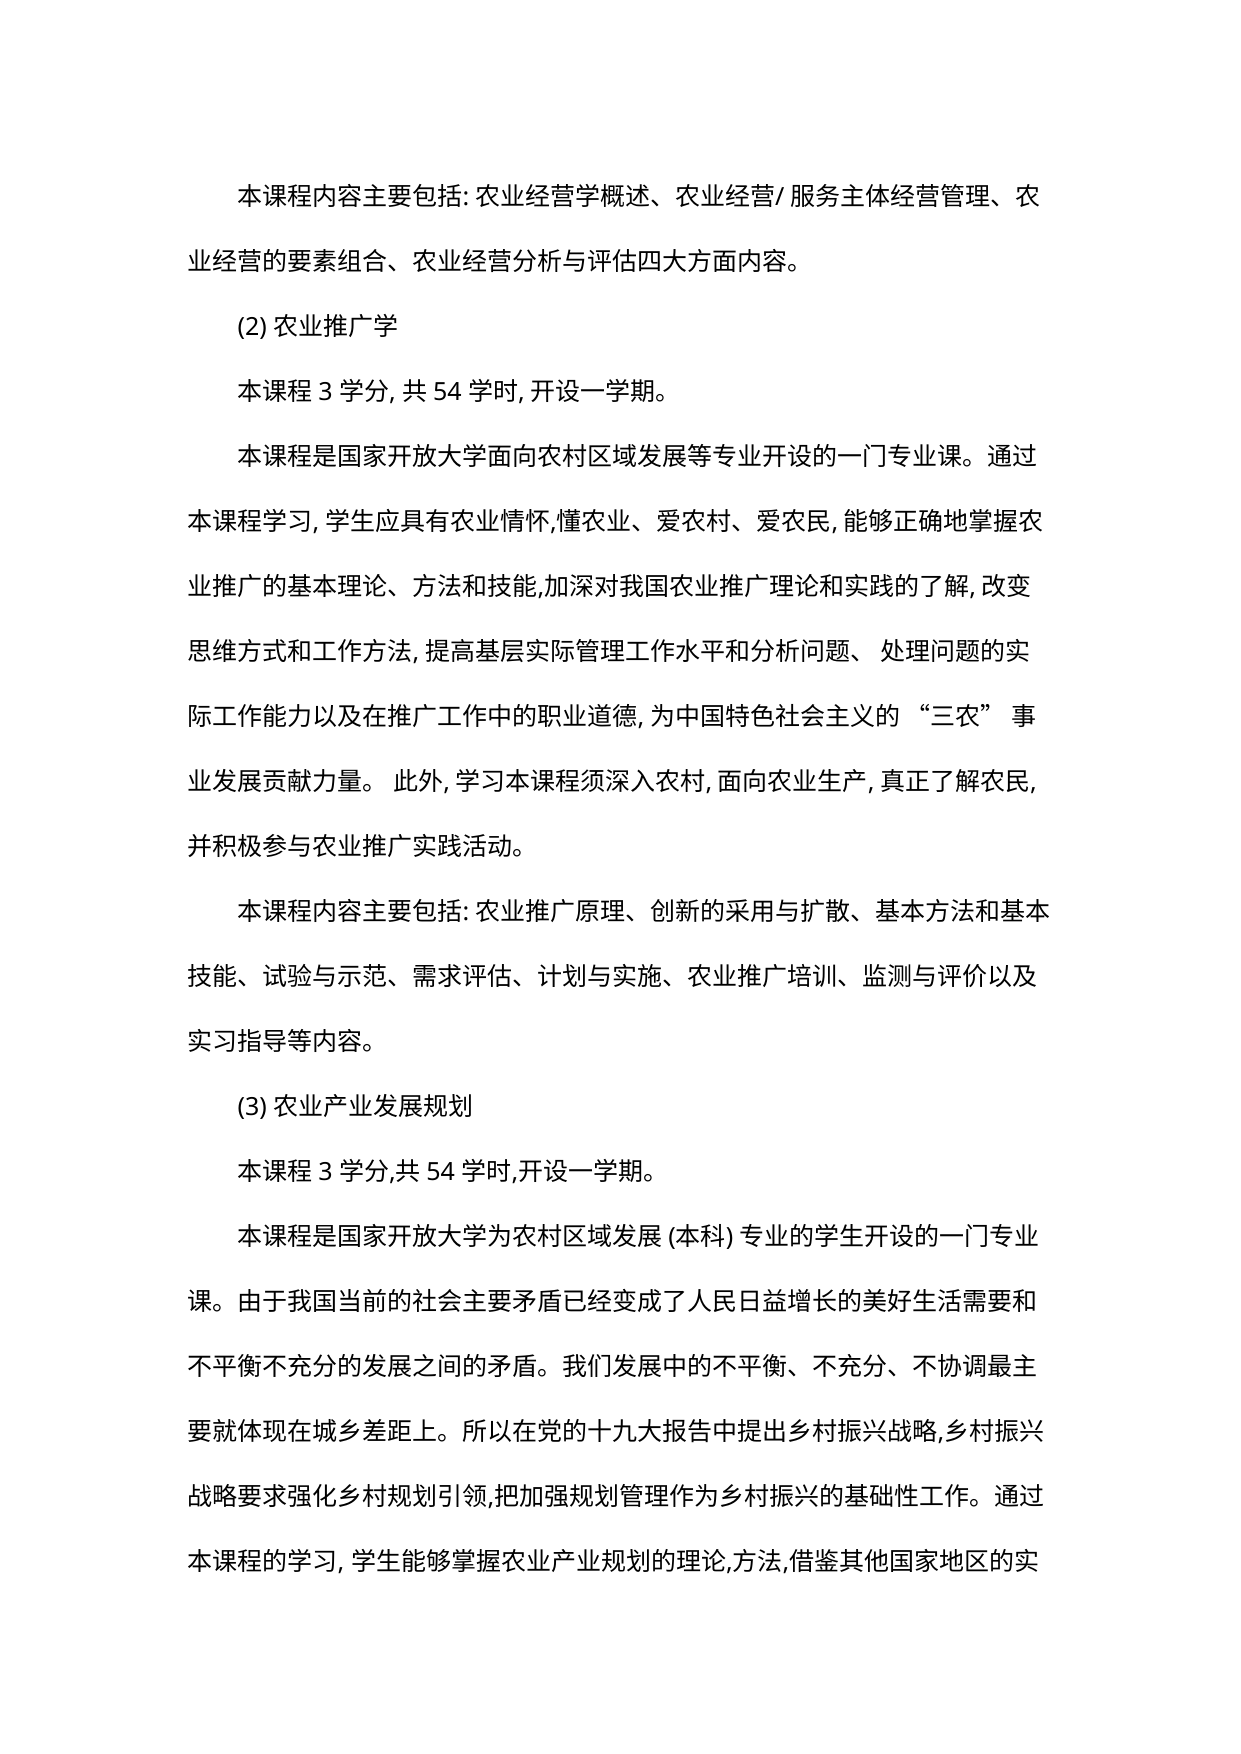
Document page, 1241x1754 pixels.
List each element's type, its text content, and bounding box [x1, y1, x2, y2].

text 本课程 3 学分,共 54 学时,开设一学期。 [187, 1137, 1053, 1202]
text 本课程内容主要包括: 农业经营学概述、农业经营/ 服务主体经营管理、农业经营的要素组合、农业经营分析与评估四大方面内容。 [187, 162, 1053, 292]
text 本课程 3 学分, 共 54 学时, 开设一学期。 [187, 357, 1053, 422]
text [187, 1202, 1053, 1592]
text 本课程是国家开放大学面向农村区域发展等专业开设的一门专业课。通过本课程学习, 学生应具有农业情怀,懂农业、爱农村、爱农民, 能够正确地掌握农业推广的基本理论、方法和技能,加深对我国农业推广理论和实践的了解, 改变思维方式和工作方法, 提高基层实际管理工作水平和分析问题、 处理问题的实际工作能力以及在推广工作中的职业道德, 为中国特色社会主义的 “三农” 事业发展贡献力量。 此外, 学习本课程须深入农村, 面向农业生产, 真正了解农民, 并积极参与农业推广实践活动。 [187, 422, 1053, 877]
text (3) 农业产业发展规划 [187, 1072, 1053, 1137]
text 本课程内容主要包括: 农业推广原理、创新的采用与扩散、基本方法和基本技能、试验与示范、需求评估、计划与实施、农业推广培训、监测与评价以及实习指导等内容。 [187, 877, 1053, 1072]
text (2) 农业推广学 [187, 292, 1053, 357]
